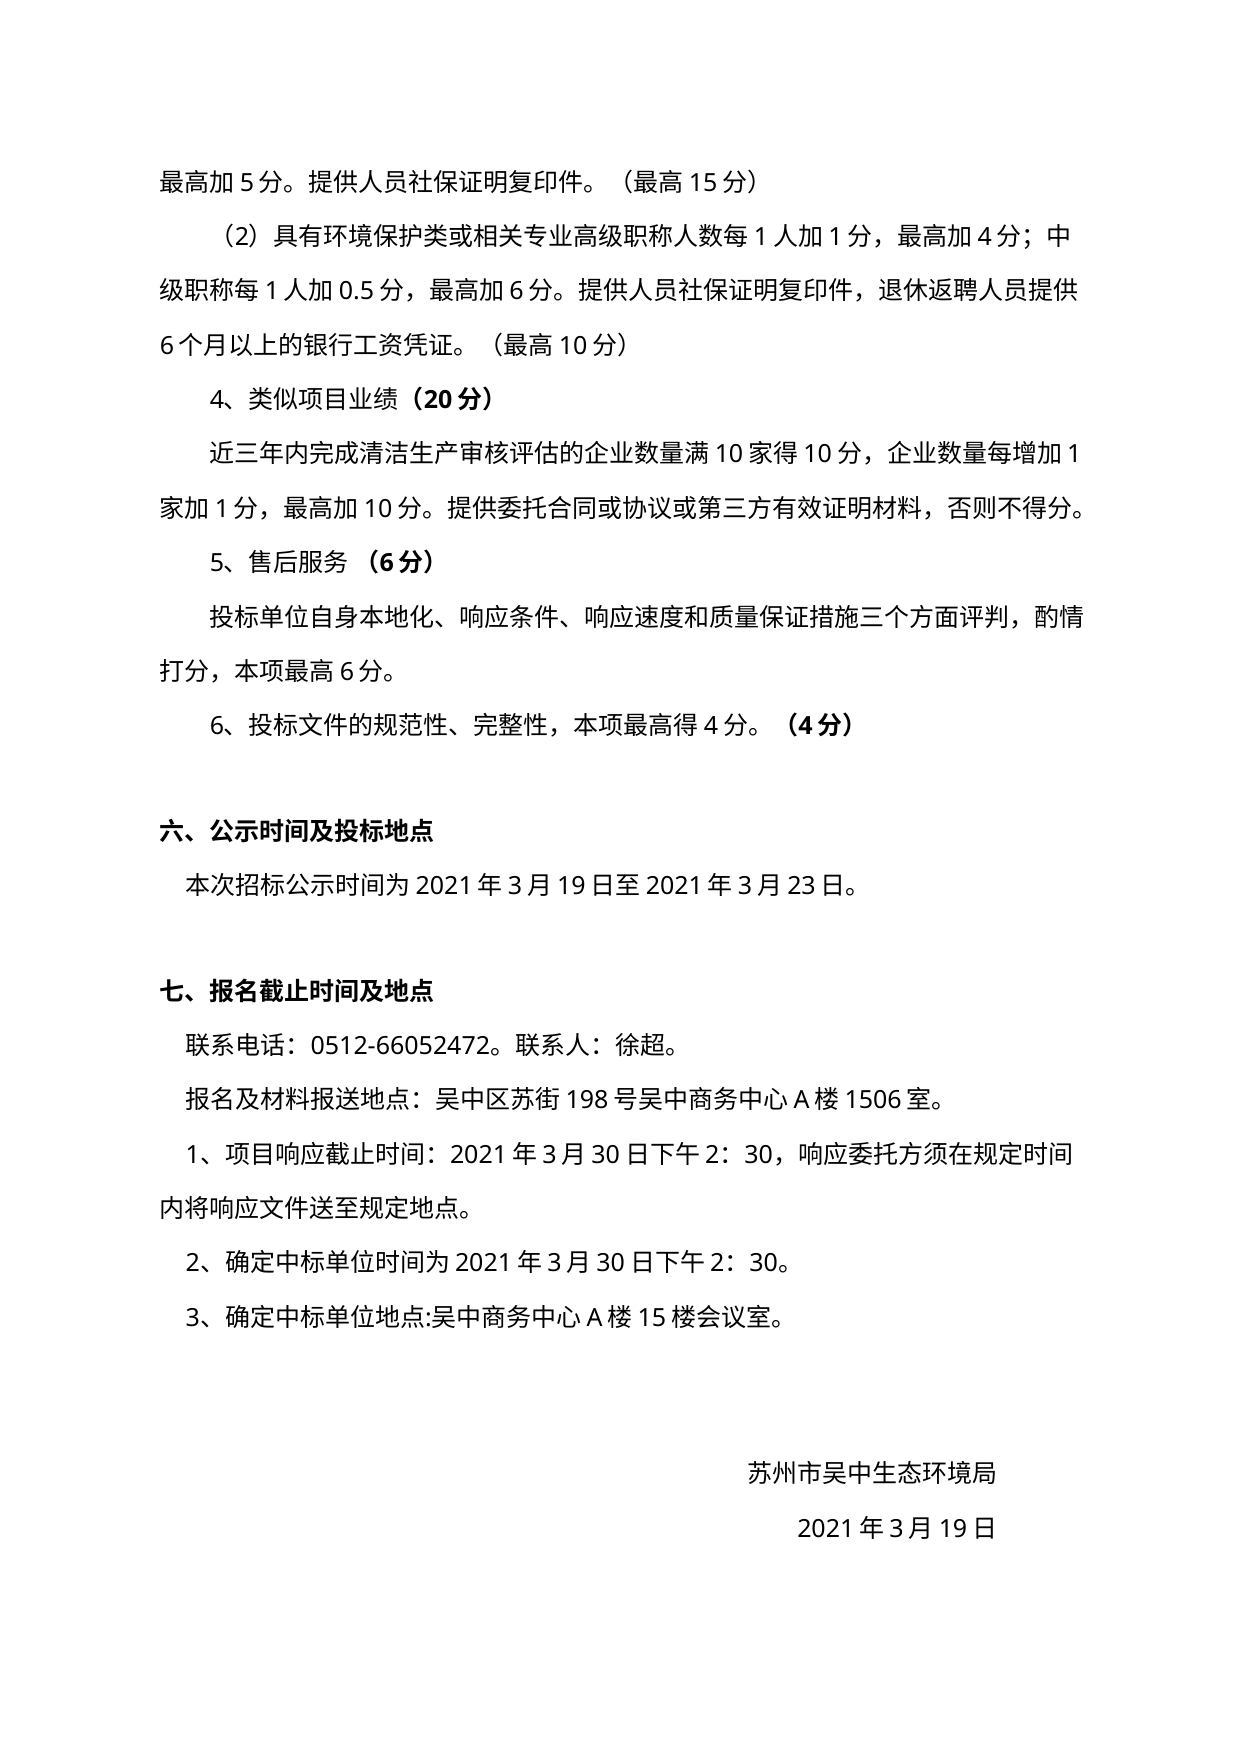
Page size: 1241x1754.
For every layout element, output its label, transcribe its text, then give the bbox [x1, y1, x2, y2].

text 联系电话：0512-66052472。联系人：徐超。 [159, 1025, 1093, 1062]
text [159, 162, 1093, 198]
text 近三年内完成清洁生产审核评估的企业数量满10家得10分，企业数量每增加1家加1分，最高加10分。提供委托合同或协议或第三方有效证明材料，否则不得分。 [159, 434, 1093, 524]
text 报名及材料报送地点：吴中区苏街198号吴中商务中心A楼1506室。 [159, 1080, 1093, 1116]
text 七、报名截止时间及地点 [159, 971, 1093, 1007]
text 苏州市吴中生态环境局 [159, 1454, 1093, 1490]
text （2）具有环境保护类或相关专业高级职称人数每1人加1分，最高加4分；中级职称每1人加0.5分，最高加6分。提供人员社保证明复印件，退休返聘人员提供6个月以上的银行工资凭证。（最高10分） [159, 216, 1093, 361]
text 本次招标公示时间为2021年3月19日至2021年3月23日。 [159, 866, 1093, 902]
text 6、投标文件的规范性、完整性，本项最高得4分。（4分） [159, 706, 1093, 742]
text 2021年3月19日 [159, 1508, 1093, 1544]
text 4、类似项目业绩（20分） [159, 379, 1093, 416]
text 3、确定中标单位地点:吴中商务中心A楼15楼会议室。 [159, 1297, 1093, 1333]
text 六、公示时间及投标地点 [159, 811, 1093, 847]
text 投标单位自身本地化、响应条件、响应速度和质量保证措施三个方面评判，酌情打分，本项最高6分。 [159, 597, 1093, 688]
text 5、售后服务 （6分） [159, 543, 1093, 579]
text 2、确定中标单位时间为2021年3月30日下午2：30。 [159, 1243, 1093, 1279]
text 1、项目响应截止时间：2021年3月30日下午2：30，响应委托方须在规定时间内将响应文件送至规定地点。 [159, 1134, 1093, 1225]
